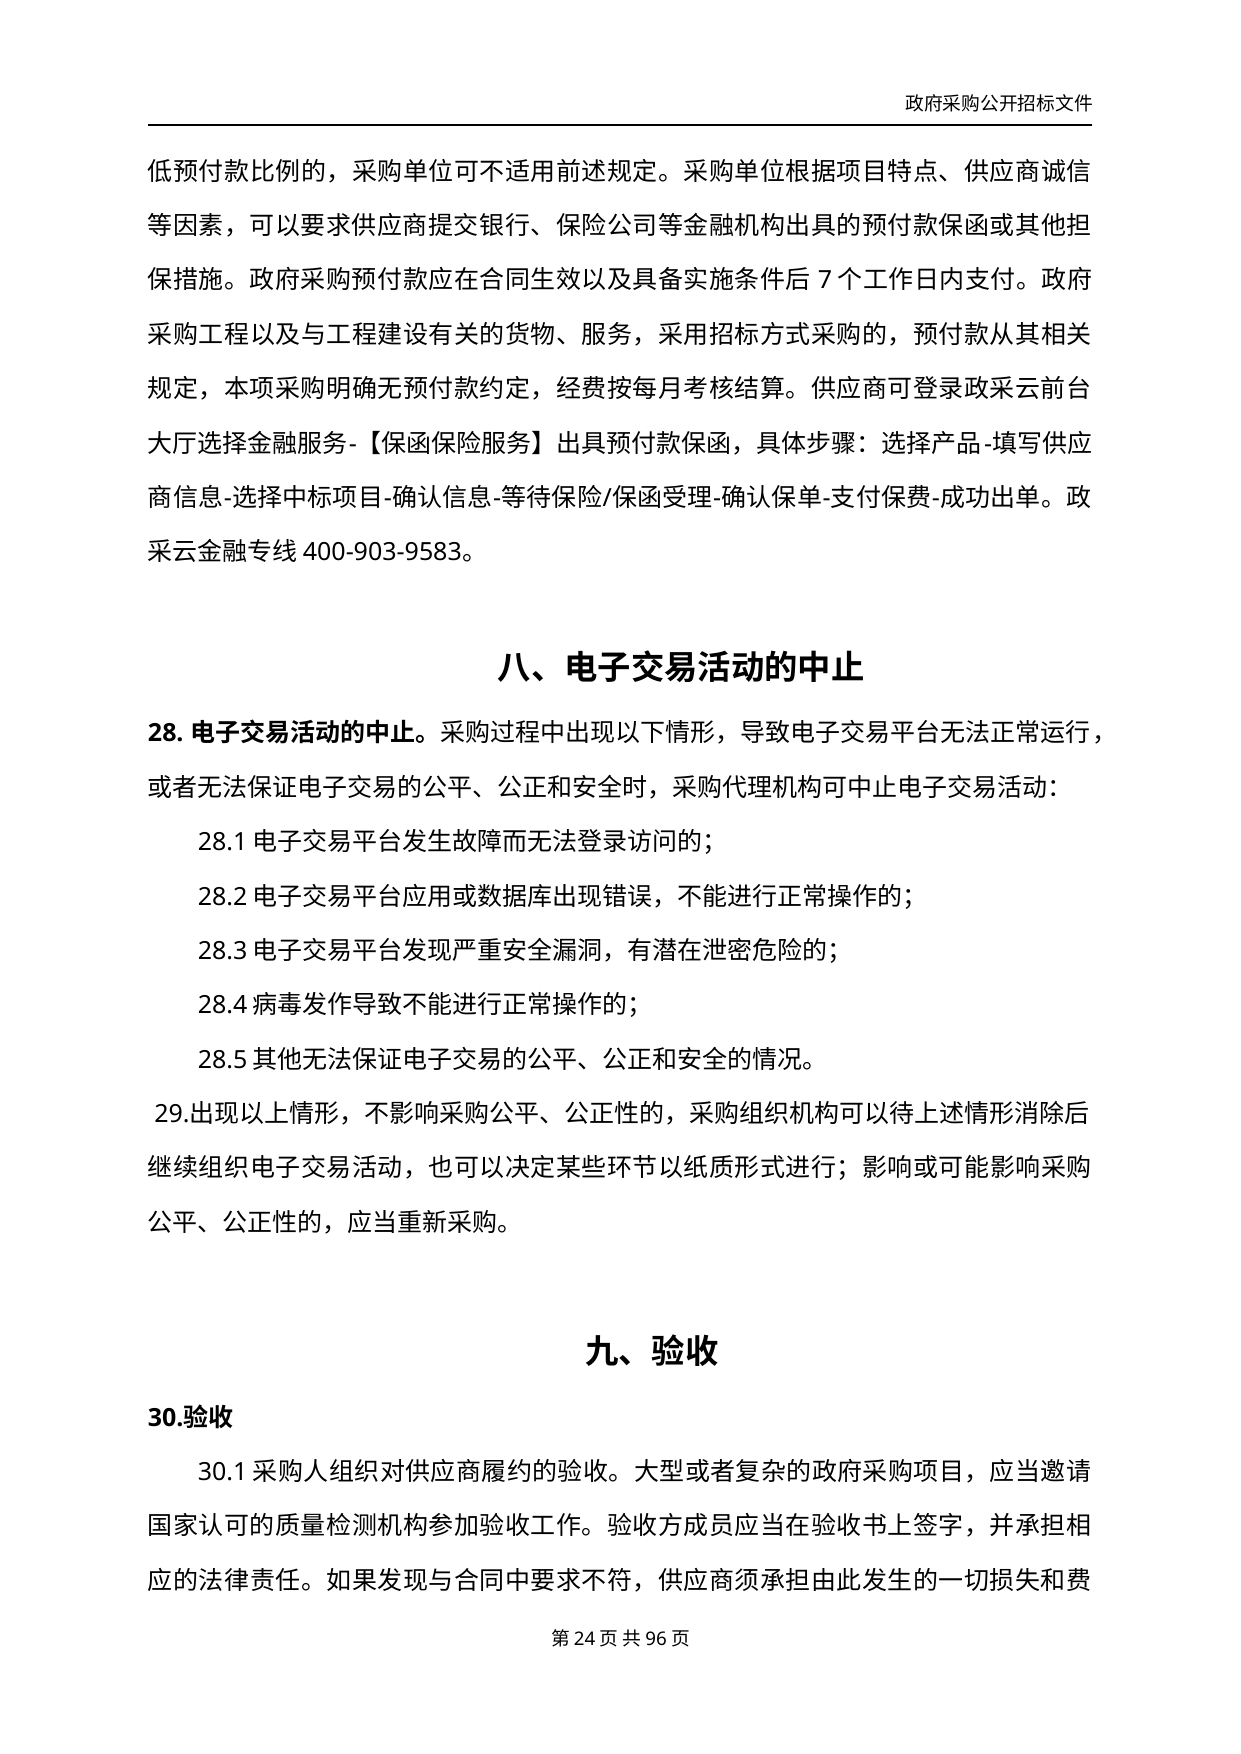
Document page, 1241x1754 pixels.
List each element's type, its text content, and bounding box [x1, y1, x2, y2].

text 28.4病毒发作导致不能进行正常操作的； [148, 985, 1092, 1021]
text 30.验收 [148, 1397, 1092, 1433]
text 29.出现以上情形，不影响采购公平、公正性的，采购组织机构可以待上述情形消除后继续组织电子交易活动，也可以决定某些环节以纸质形式进行；影响或可能影响采购公平、公正性的，应当重新采购。 [148, 1093, 1092, 1238]
text 28. 电子交易活动的中止。采购过程中出现以下情形，导致电子交易平台无法正常运行，或者无法保证电子交易的公平、公正和安全时，采购代理机构可中止电子交易活动： [148, 713, 1092, 803]
text 九、验收 [160, 1325, 1092, 1373]
text 28.1电子交易平台发生故障而无法登录访问的； [148, 822, 1092, 858]
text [148, 151, 1092, 568]
text 28.3电子交易平台发现严重安全漏洞，有潜在泄密危险的； [148, 930, 1092, 967]
text 八、电子交易活动的中止 [148, 641, 1092, 689]
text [148, 1451, 1092, 1596]
text 28.2电子交易平台应用或数据库出现错误，不能进行正常操作的； [148, 876, 1092, 912]
text 28.5其他无法保证电子交易的公平、公正和安全的情况。 [148, 1039, 1092, 1075]
